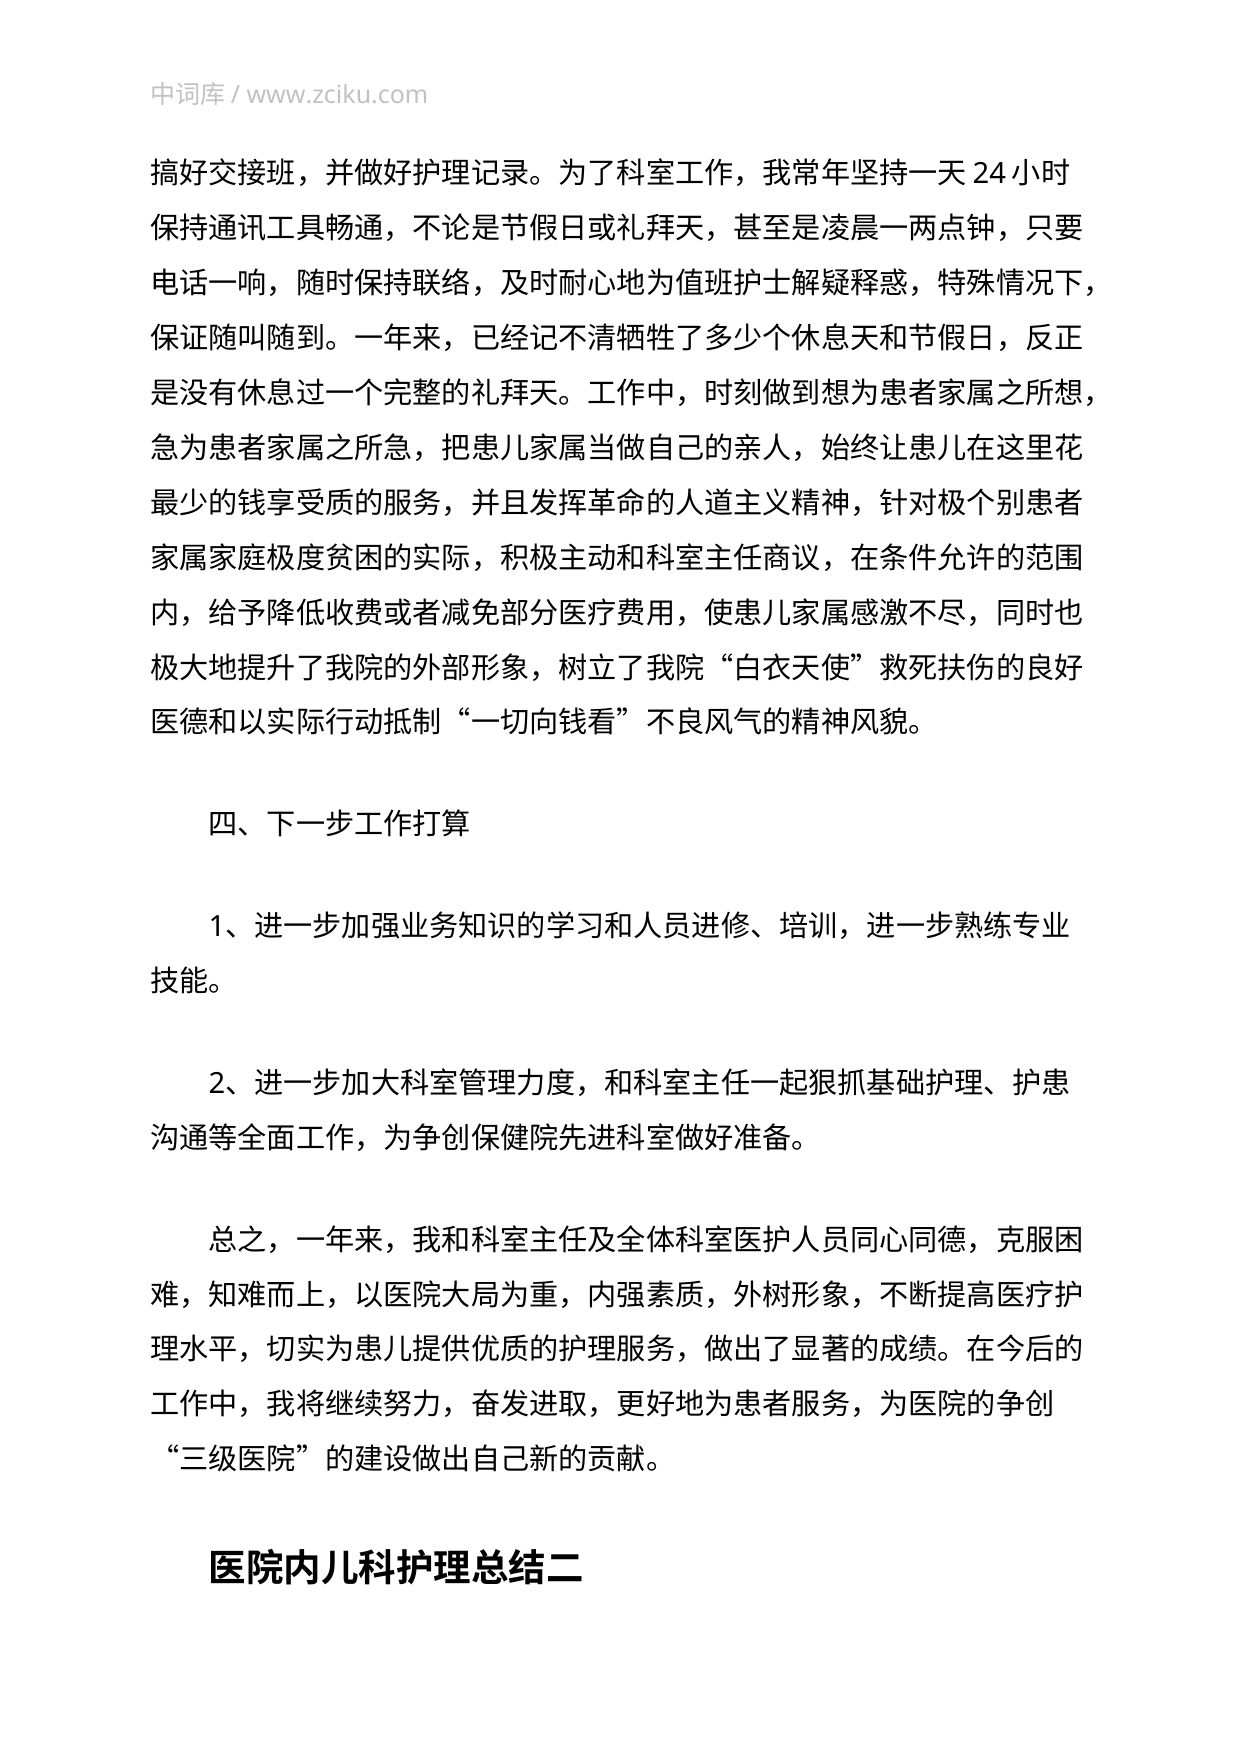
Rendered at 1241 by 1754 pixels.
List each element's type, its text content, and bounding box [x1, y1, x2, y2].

text 1、进一步加强业务知识的学习和人员进修、培训，进一步熟练专业技能。 [150, 903, 1090, 1000]
text 2、进一步加大科室管理力度，和科室主任一起狠抓基础护理、护患沟通等全面工作，为争创保健院先进科室做好准备。 [150, 1059, 1090, 1157]
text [150, 150, 1090, 741]
text 四、下一步工作打算 [150, 801, 1090, 843]
text 医院内儿科护理总结二 [150, 1537, 1090, 1592]
text 总之，一年来，我和科室主任及全体科室医护人员同心同德，克服困难，知难而上，以医院大局为重，内强素质，外树形象，不断提高医疗护理水平，切实为患儿提供优质的护理服务，做出了显著的成绩。在今后的工作中，我将继续努力，奋发进取，更好地为患者服务，为医院的争创“三级医院”的建设做出自己新的贡献。 [150, 1216, 1090, 1478]
